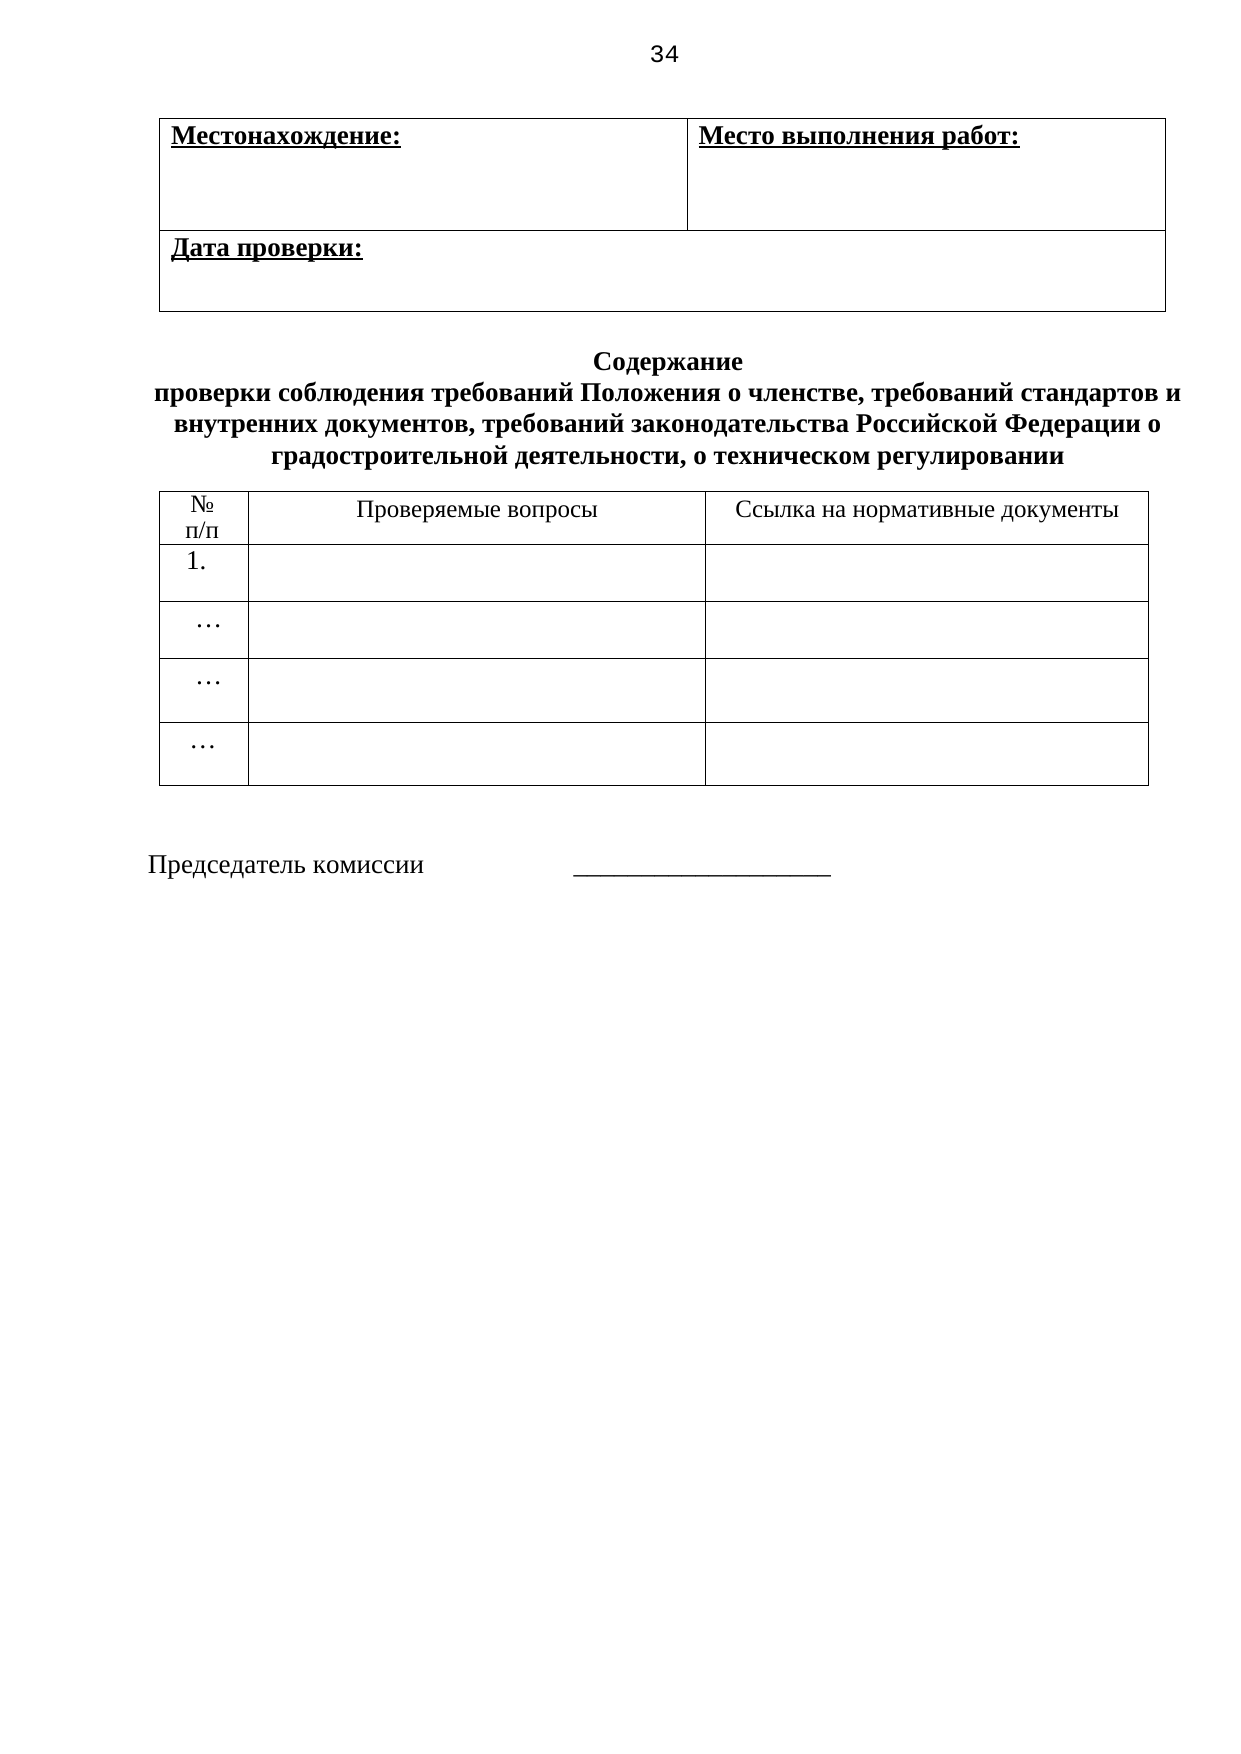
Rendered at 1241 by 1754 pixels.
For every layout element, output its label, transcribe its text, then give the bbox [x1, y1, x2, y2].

table_cell [249, 602, 705, 658]
text Председатель комиссии ___________________ [148, 848, 1181, 879]
text проверки соблюдения требований Положения о членстве, требований стандартов и внутренних документов, требований законодательства Российской Федерации о градостроительной деятельности, о техническом регулировании [148, 376, 1188, 470]
table_header Ссылка на нормативные документы [706, 492, 1148, 543]
table_header Местонахождение: [160, 119, 687, 230]
table_header Место выполнения работ: [688, 119, 1165, 230]
table_header Проверяемые вопросы [249, 492, 705, 543]
text Содержание [148, 345, 1188, 376]
table_header № п/п [160, 492, 248, 543]
table_cell [706, 545, 1148, 601]
table_cell [249, 659, 705, 722]
table_cell [706, 602, 1148, 658]
table_cell … [160, 723, 248, 785]
table_cell [706, 723, 1148, 785]
table_cell Дата проверки: [160, 231, 1165, 311]
table_cell [249, 723, 705, 785]
table_cell … [160, 602, 248, 658]
table_cell [249, 545, 705, 601]
table_cell [706, 659, 1148, 722]
table_cell [160, 545, 248, 601]
table_cell … [160, 659, 248, 722]
